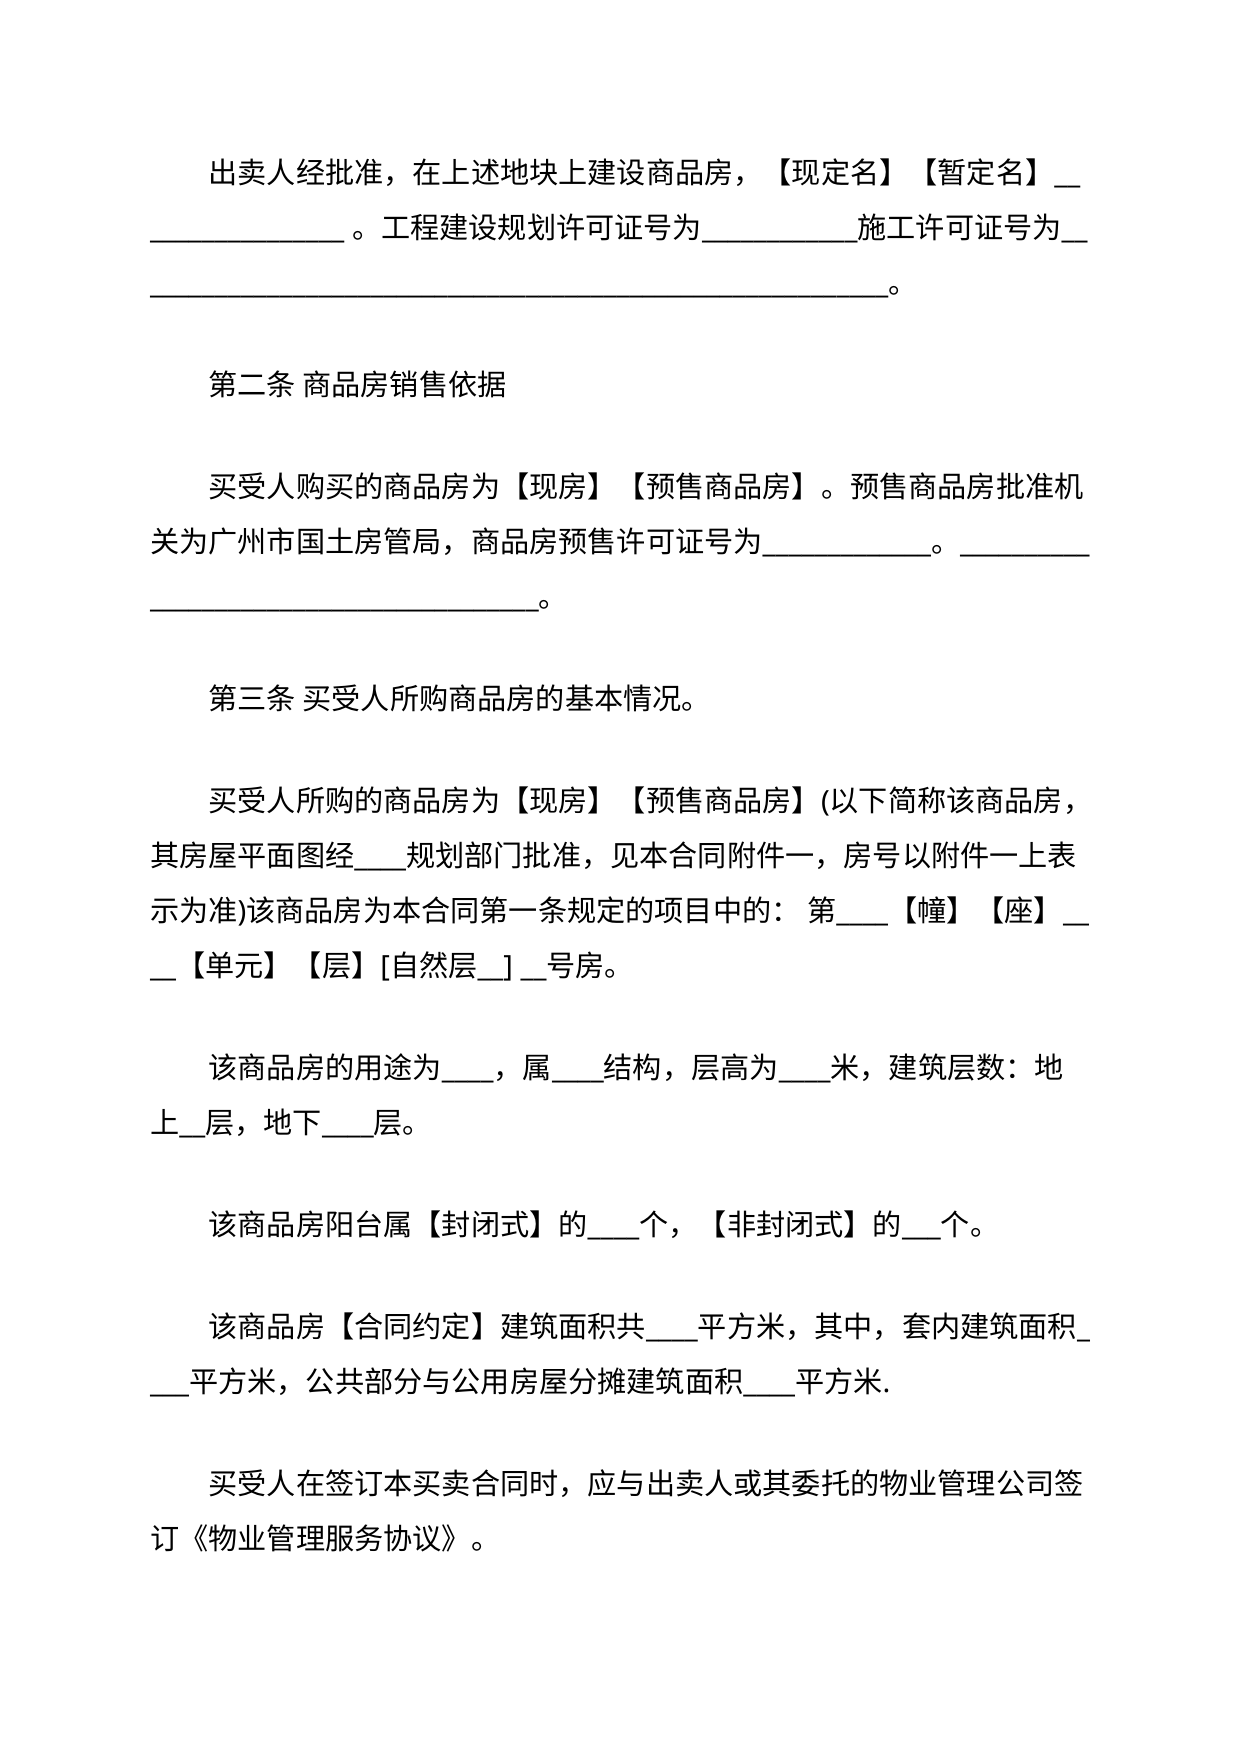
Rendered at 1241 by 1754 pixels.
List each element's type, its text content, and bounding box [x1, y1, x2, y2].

text 该商品房阳台属【封闭式】的____个，【非封闭式】的___个。 [150, 1201, 1090, 1244]
text 出卖人经批准，在上述地块上建设商品房，【现定名】【暂定名】_________________ 。工程建设规划许可证号为____________施工许可证号为___________________________________________________________。 [150, 150, 1090, 302]
text 第二条 商品房销售依据 [150, 362, 1090, 404]
text 买受人购买的商品房为【现房】【预售商品房】。预售商品房批准机关为广州市国土房管局，商品房预售许可证号为_____________。________________________________________。 [150, 464, 1090, 616]
text 买受人在签订本买卖合同时，应与出卖人或其委托的物业管理公司签订《物业管理服务协议》。 [150, 1460, 1090, 1557]
text 第三条 买受人所购商品房的基本情况。 [150, 676, 1090, 718]
text 该商品房的用途为____，属____结构，层高为____米，建筑层数：地上__层，地下____层。 [150, 1044, 1090, 1142]
text 该商品房【合同约定】建筑面积共____平方米，其中，套内建筑面积____平方米，公共部分与公用房屋分摊建筑面积____平方米. [150, 1303, 1090, 1401]
text 买受人所购的商品房为【现房】【预售商品房】(以下简称该商品房，其房屋平面图经____规划部门批准，见本合同附件一，房号以附件一上表示为准)该商品房为本合同第一条规定的项目中的： 第____【幢】【座】____【单元】【层】[自然层__] __号房。 [150, 777, 1090, 985]
